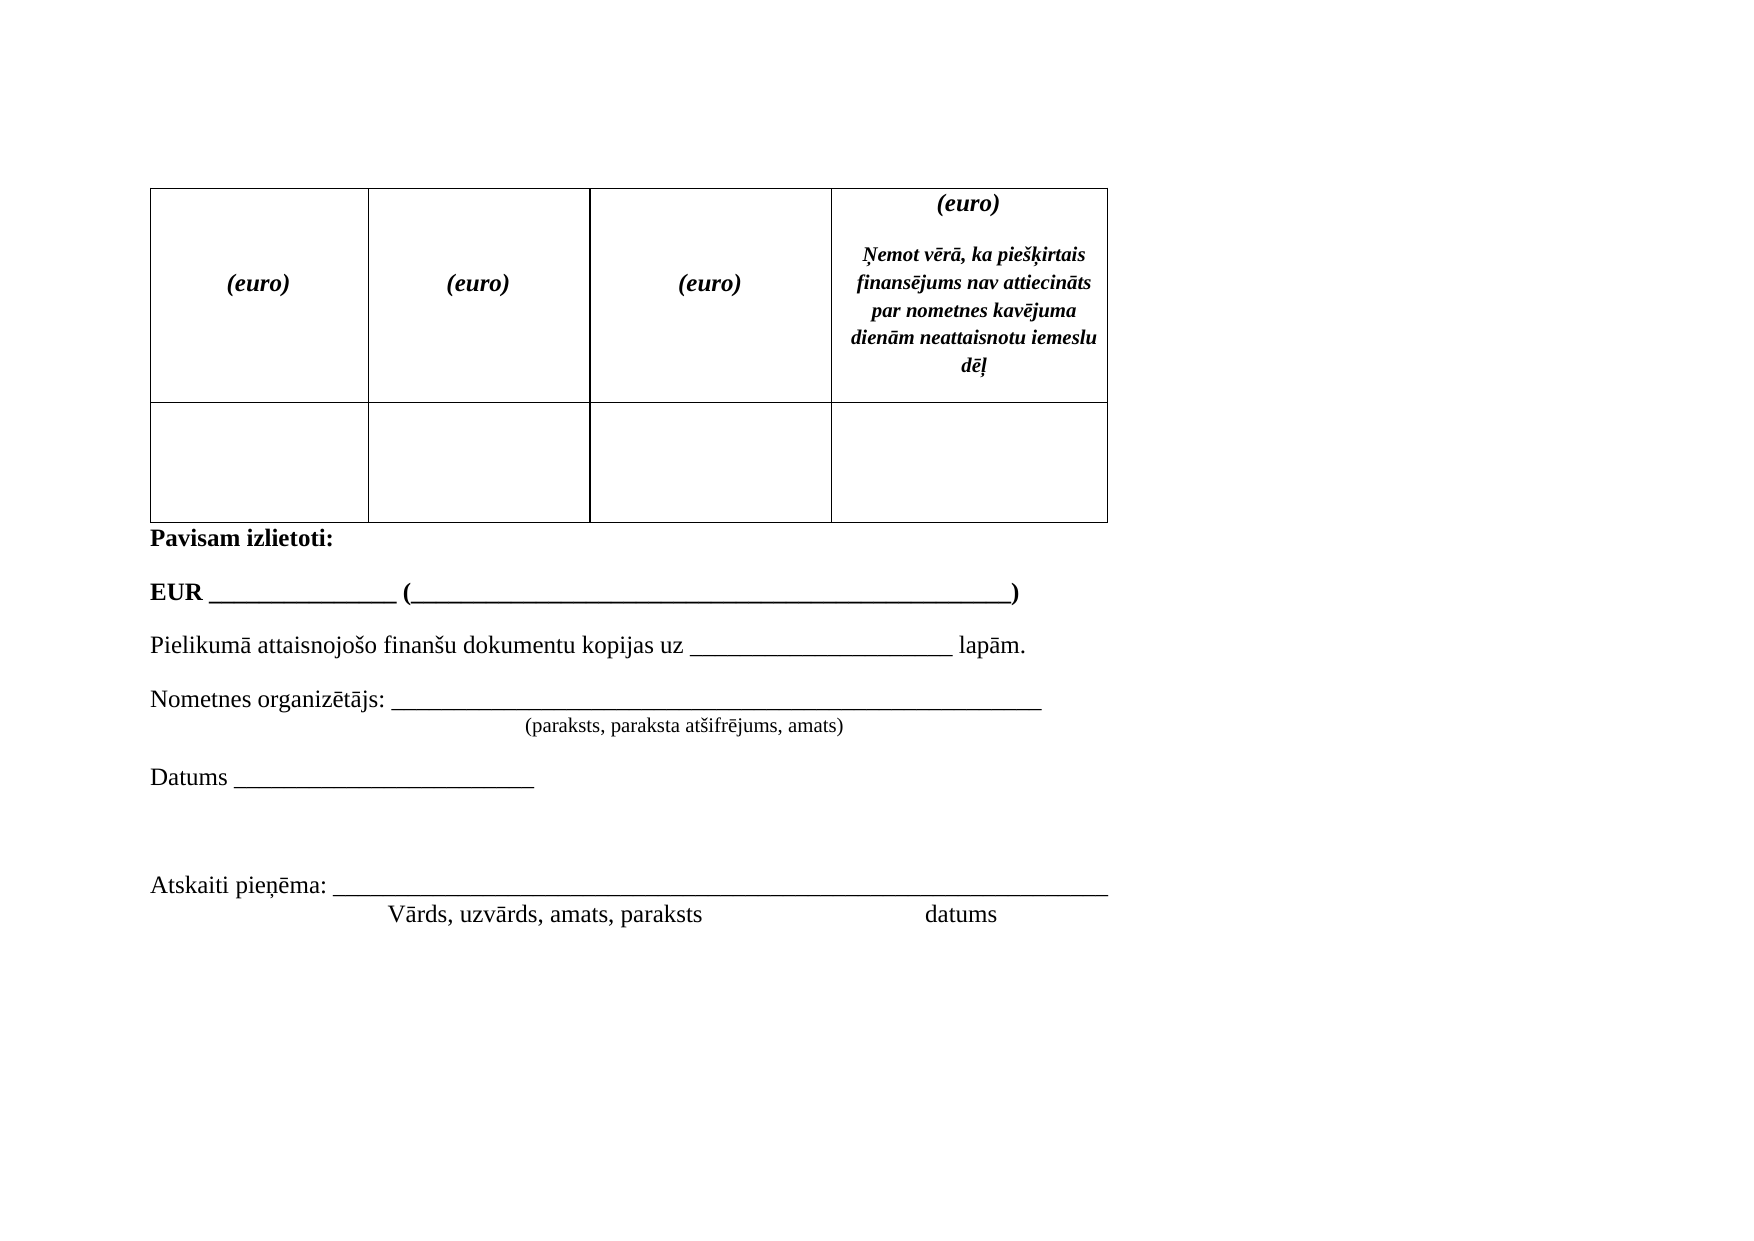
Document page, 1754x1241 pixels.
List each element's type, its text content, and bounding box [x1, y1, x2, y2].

text (paraksts, paraksta atšifrējums, amats) [150, 713, 1604, 737]
text Pielikumā attaisnojošo finanšu dokumentu kopijas uz _____________________ lapām. [150, 631, 1604, 659]
text Vārds, uzvārds, amats, paraksts datums [150, 899, 1604, 927]
text Datums ________________________ [150, 762, 1604, 791]
text Atskaiti pieņēma: ______________________________________________________________ [150, 870, 1604, 899]
table_cell [369, 403, 589, 522]
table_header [151, 189, 368, 402]
text Nometnes organizētājs: ____________________________________________________ [150, 684, 1604, 713]
text Pavisam izlietoti: [150, 523, 1604, 552]
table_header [832, 189, 1107, 402]
table_cell [591, 403, 831, 522]
table_cell [832, 403, 1107, 522]
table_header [591, 189, 831, 402]
table_cell [151, 403, 368, 522]
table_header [369, 189, 589, 402]
text EUR _______________ (________________________________________________) [150, 577, 1604, 605]
